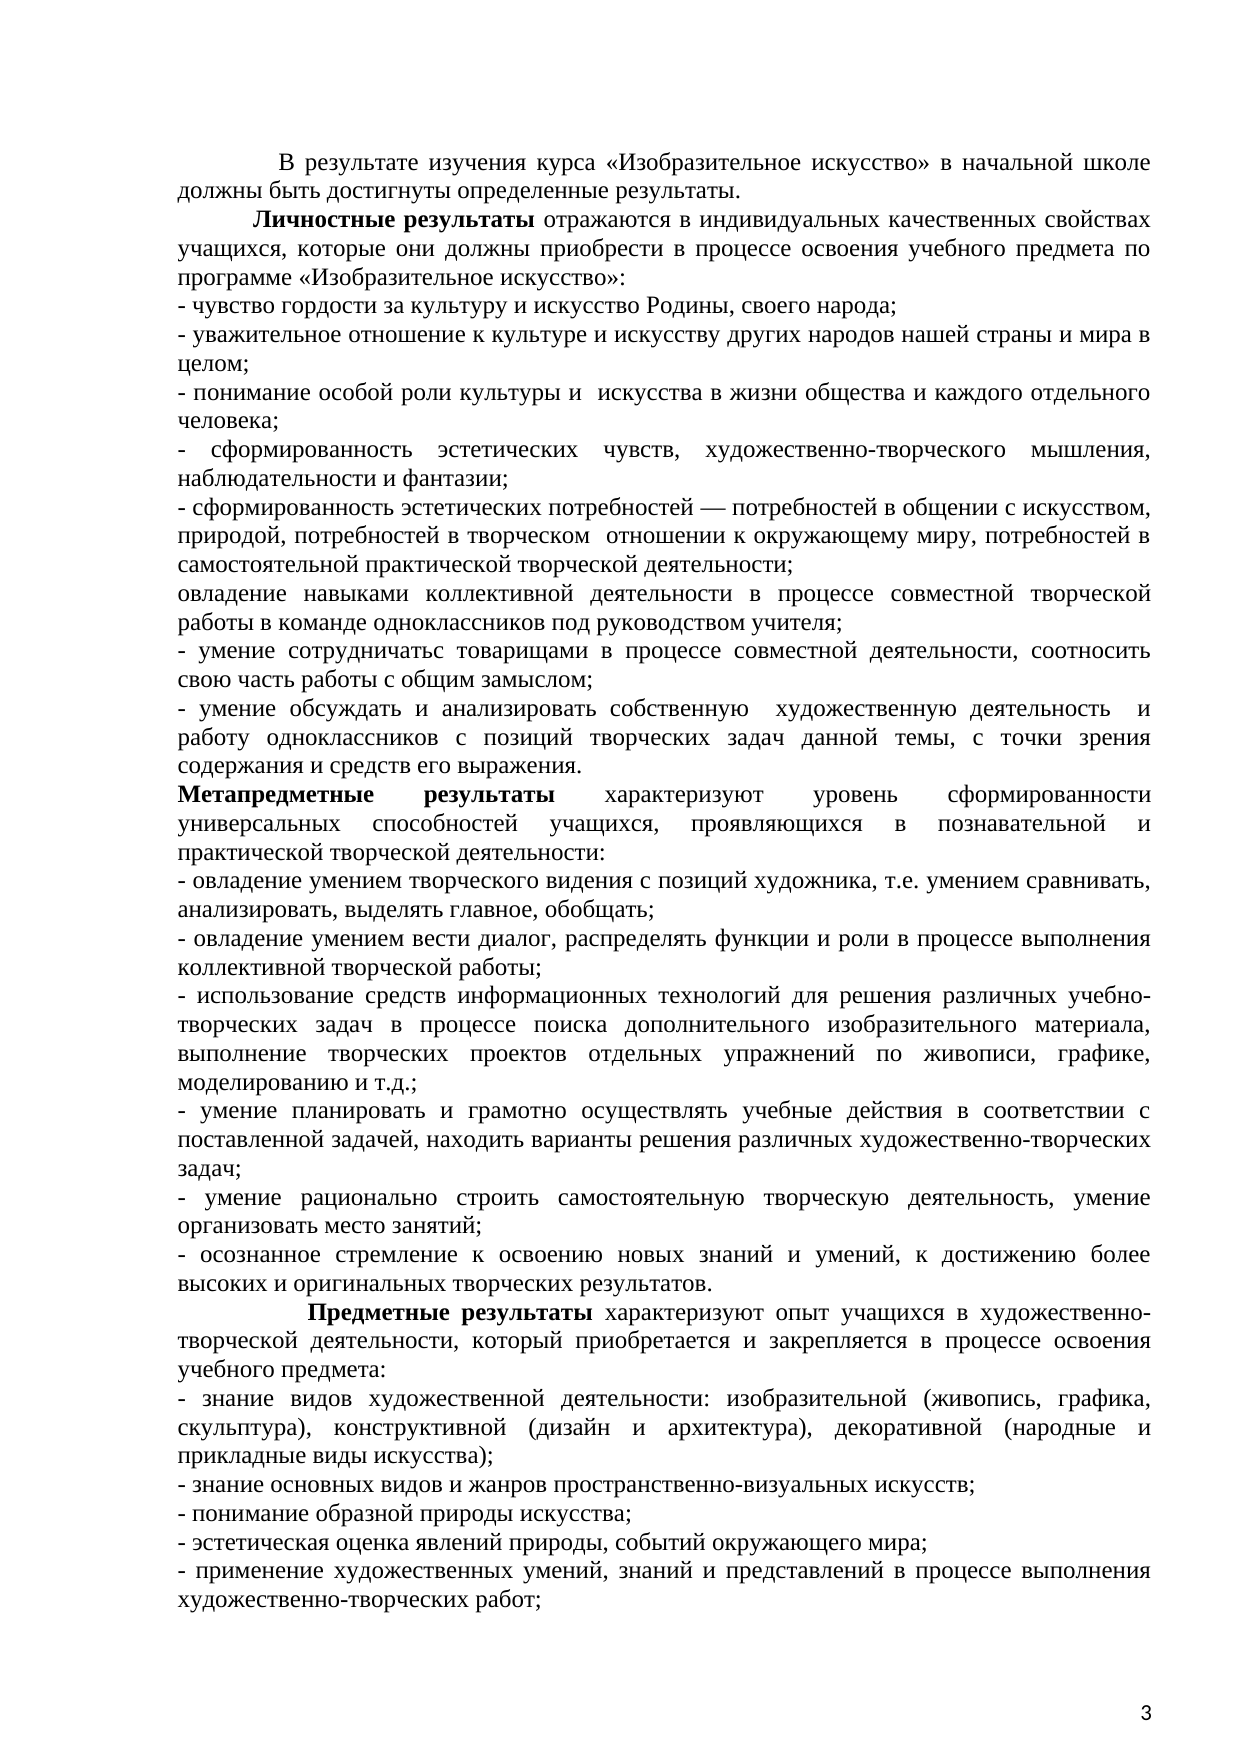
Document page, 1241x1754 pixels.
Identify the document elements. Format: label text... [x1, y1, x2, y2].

text - знание основных видов и жанров пространственно-визуальных искусств; [177, 1469, 1152, 1498]
text - осознанное стремление к освоению новых знаний и умений, к достижению более высоких и оригинальных творческих результатов. [177, 1239, 1152, 1297]
text - чувство гордости за культуру и искусство Родины, своего народа; [177, 291, 1152, 319]
text В результате изучения курса «Изобразительное искусство» в начальной школе должны быть достигнуты определенные результаты. [177, 147, 1152, 204]
text Предметные результаты характеризуют опыт учащихся в художественно-творческой деятельности, который приобретается и закрепляется в процессе освоения учебного предмета: [177, 1297, 1152, 1383]
text - сформированность эстетических чувств, художественно-творческого мышления, наблюдательности и фантазии; [177, 434, 1152, 492]
text - сформированность эстетических потребностей — потребностей в общении с искусством, природой, потребностей в творческом отношении к окружающему миру, потребностей в самостоятельной практической творческой деятельности; [177, 492, 1152, 578]
text - овладение умением творческого видения с позиций художника, т.е. умением сравнивать, анализировать, выделять главное, обобщать; [177, 866, 1152, 923]
text - использование средств информационных технологий для решения различных учебно-творческих задач в процессе поиска дополнительного изобразительного материала, выполнение творческих проектов отдельных упражнений по живописи, графике, моделированию и т.д.; [177, 981, 1152, 1096]
text - умение рационально строить самостоятельную творческую деятельность, умение организовать место занятий; [177, 1182, 1152, 1239]
text Личностные результаты отражаются в индивидуальных качественных свойствах учащихся, которые они должны приобрести в процессе освоения учебного предмета по программе «Изобразительное искусство»: [177, 204, 1152, 291]
text - умение сотрудничатьс товарищами в процессе совместной деятельности, соотносить свою часть работы с общим замыслом; [177, 636, 1152, 693]
text - понимание особой роли культуры и искусства в жизни общества и каждого отдельного человека; [177, 377, 1152, 434]
text - уважительное отношение к культуре и искусству других народов нашей страны и мира в целом; [177, 319, 1152, 377]
text - понимание образной природы искусства; [177, 1498, 1152, 1527]
text - применение художественных умений, знаний и представлений в процессе выполнения художественно-творческих работ; [177, 1556, 1152, 1613]
text Метапредметные результаты характеризуют уровень сформированности универсальных способностей учащихся, проявляющихся в познавательной и практической творческой деятельности: [177, 779, 1152, 866]
text - овладение умением вести диалог, распределять функции и роли в процессе выполнения коллективной творческой работы; [177, 923, 1152, 981]
text - умение планировать и грамотно осуществлять учебные действия в соответствии с поставленной задачей, находить варианты решения различных художественно-творческих задач; [177, 1096, 1152, 1182]
text - эстетическая оценка явлений природы, событий окружающего мира; [177, 1527, 1152, 1556]
text - умение обсуждать и анализировать собственную художественную деятельность и работу одноклассников с позиций творческих задач данной темы, с точки зрения содержания и средств его выражения. [177, 693, 1152, 779]
text - знание видов художественной деятельности: изобразительной (живопись, графика, скульптура), конструктивной (дизайн и архитектура), декоративной (народные и прикладные виды искусства); [177, 1383, 1152, 1469]
text овладение навыками коллективной деятельности в процессе совместной творческой работы в команде одноклассников под руководством учителя; [177, 578, 1152, 636]
